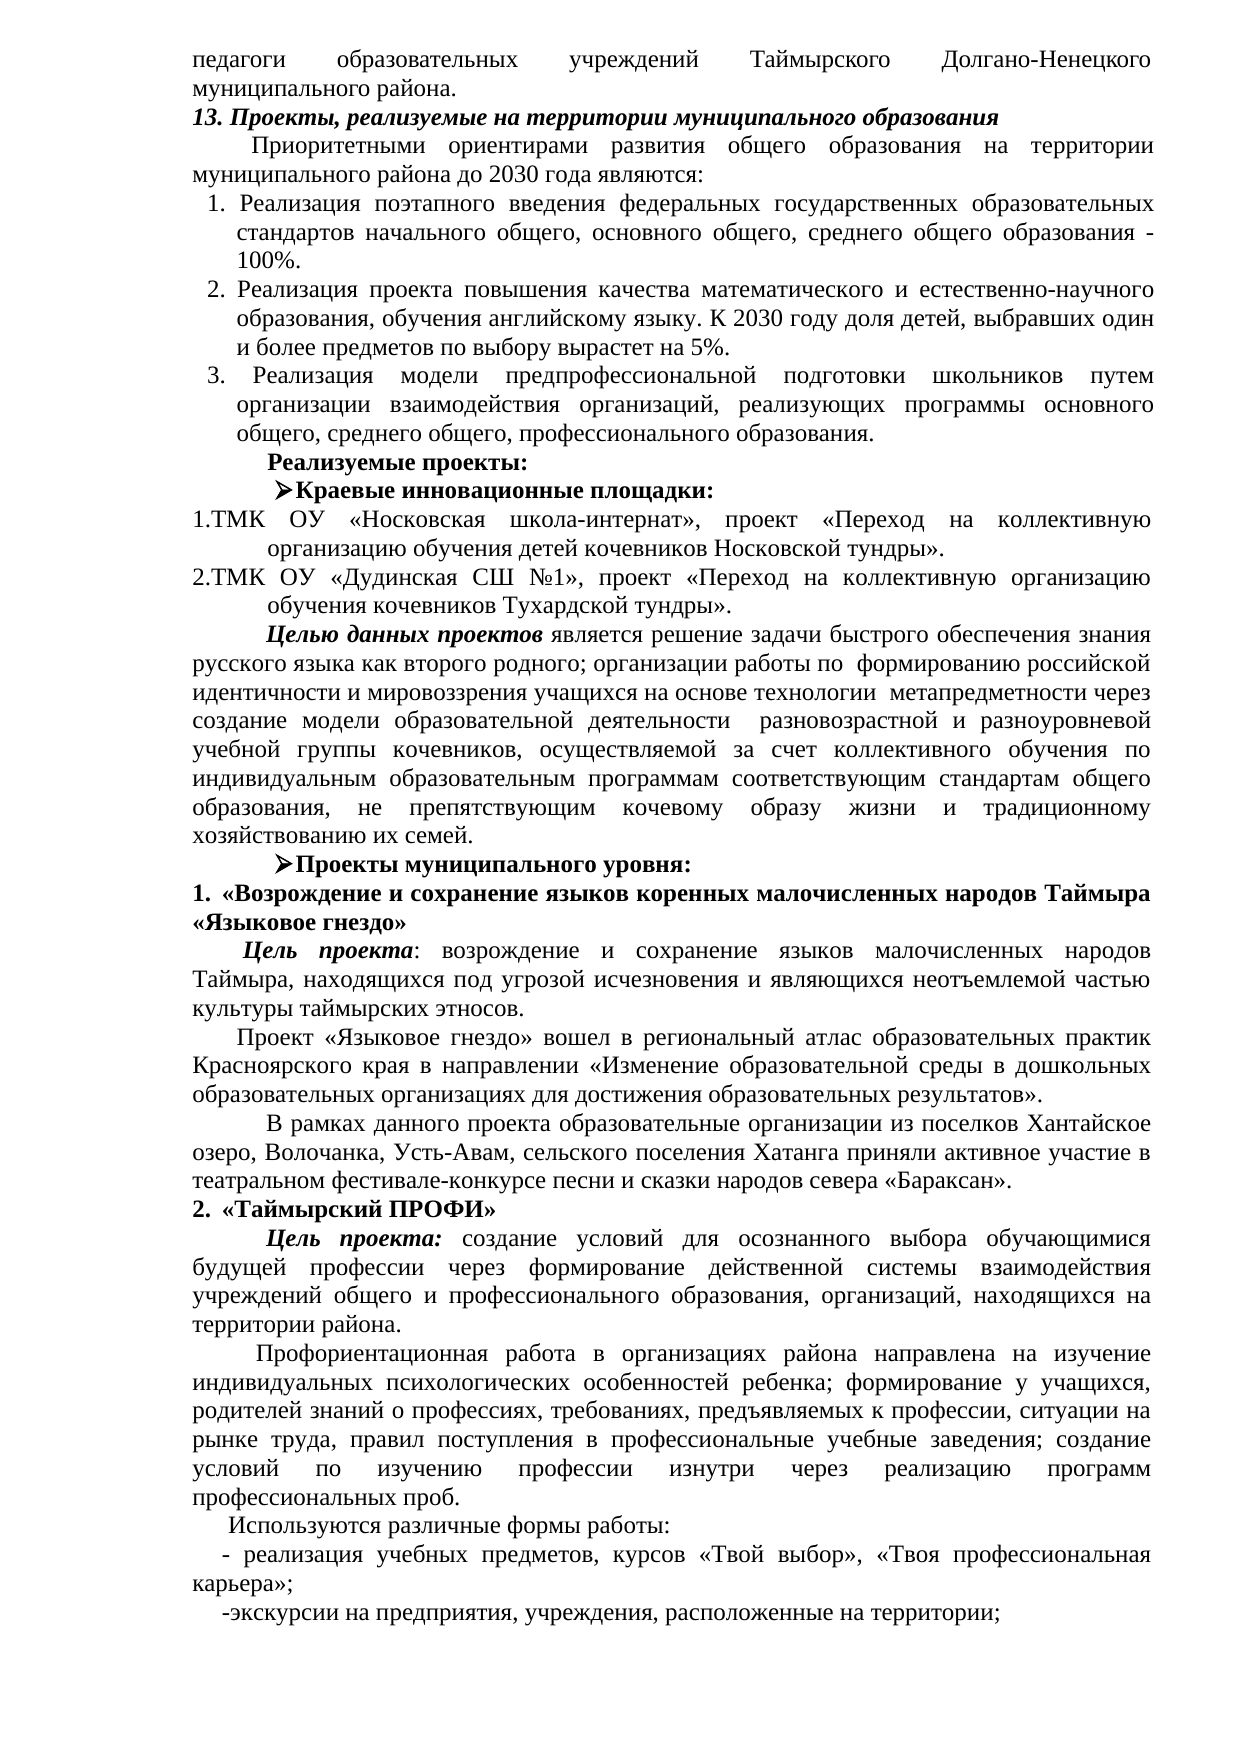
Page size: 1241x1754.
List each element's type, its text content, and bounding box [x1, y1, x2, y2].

list 1. Реализация поэтапного введения федеральных государственных образовательных стандартов начального общего, основного общего, среднего общего образования -100%. [207, 188, 1155, 274]
text - реализация учебных предметов, курсов «Твой выбор», «Твоя профессиональная карьера»; [192, 1539, 1152, 1597]
list Целью данных проектов является решение задачи быстрого обеспечения знания русского языка как второго родного; организации работы по формированию российской идентичности и мировоззрения учащихся на основе технологии метапредметности через создание модели образовательной деятельности разновозрастной и разноуровневой учебной группы кочевников, осуществляемой за счет коллективного обучения по индивидуальным образовательным программам соответствующим стандартам общего образования, не препятствующим кочевому образу жизни и традиционному хозяйствованию их семей. [192, 619, 1152, 849]
list 1.ТМК ОУ «Носковская школа-интернат», проект «Переход на коллективную организацию обучения детей кочевников Носковской тундры». [192, 504, 1152, 562]
text Профориентационная работа в организациях района направлена на изучение индивидуальных психологических особенностей ребенка; формирование у учащихся, родителей знаний о профессиях, требованиях, предъявляемых к профессии, ситуации на рынке труда, правил поступления в профессиональные учебные заведения; создание условий по изучению профессии изнутри через реализацию программ профессиональных проб. [192, 1338, 1152, 1511]
text Приоритетными ориентирами развития общего образования на территории муниципального района до 2030 года являются: [192, 131, 1155, 188]
list «Возрождение и сохранение языков коренных малочисленных народов Таймыра «Языковое гнездо» [192, 878, 1152, 936]
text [192, 44, 1152, 102]
text Цель проекта: возрождение и сохранение языков малочисленных народов Таймыра, находящихся под угрозой исчезновения и являющихся неотъемлемой частью культуры таймырских этносов. [192, 936, 1152, 1022]
text Используются различные формы работы: [192, 1511, 1152, 1539]
list Краевые инновационные площадки: [274, 476, 1152, 504]
list Реализуемые проекты: [267, 447, 1152, 476]
list Проекты, реализуемые на территории муниципального образования [192, 102, 1152, 131]
text Цель проекта: создание условий для осознанного выбора обучающимися будущей профессии через формирование действенной системы взаимодействия учреждений общего и профессионального образования, организаций, находящихся на территории района. [192, 1223, 1152, 1338]
list «Таймырский ПРОФИ» [192, 1194, 1152, 1223]
list 3. Реализация модели предпрофессиональной подготовки школьников путем организации взаимодействия организаций, реализующих программы основного общего, среднего общего, профессионального образования. [207, 361, 1155, 447]
list 2. Реализация проекта повышения качества математического и естественно-научного образования, обучения английскому языку. К 2030 году доля детей, выбравших один и более предметов по выбору вырастет на 5%. [207, 274, 1155, 361]
text -экскурсии на предприятия, учреждения, расположенные на территории; [192, 1597, 1152, 1626]
list 2.ТМК ОУ «Дудинская СШ №1», проект «Переход на коллективную организацию обучения кочевников Тухардской тундры». [192, 562, 1152, 619]
text Проект «Языковое гнездо» вошел в региональный атлас образовательных практик Красноярского края в направлении «Изменение образовательной среды в дошкольных образовательных организациях для достижения образовательных результатов». [192, 1022, 1152, 1108]
text В рамках данного проекта образовательные организации из поселков Хантайское озеро, Волочанка, Усть-Авам, сельского поселения Хатанга приняли активное участие в театральном фестивале-конкурсе песни и сказки народов севера «Бараксан». [192, 1108, 1152, 1194]
list Проекты муниципального уровня: [274, 849, 1152, 878]
